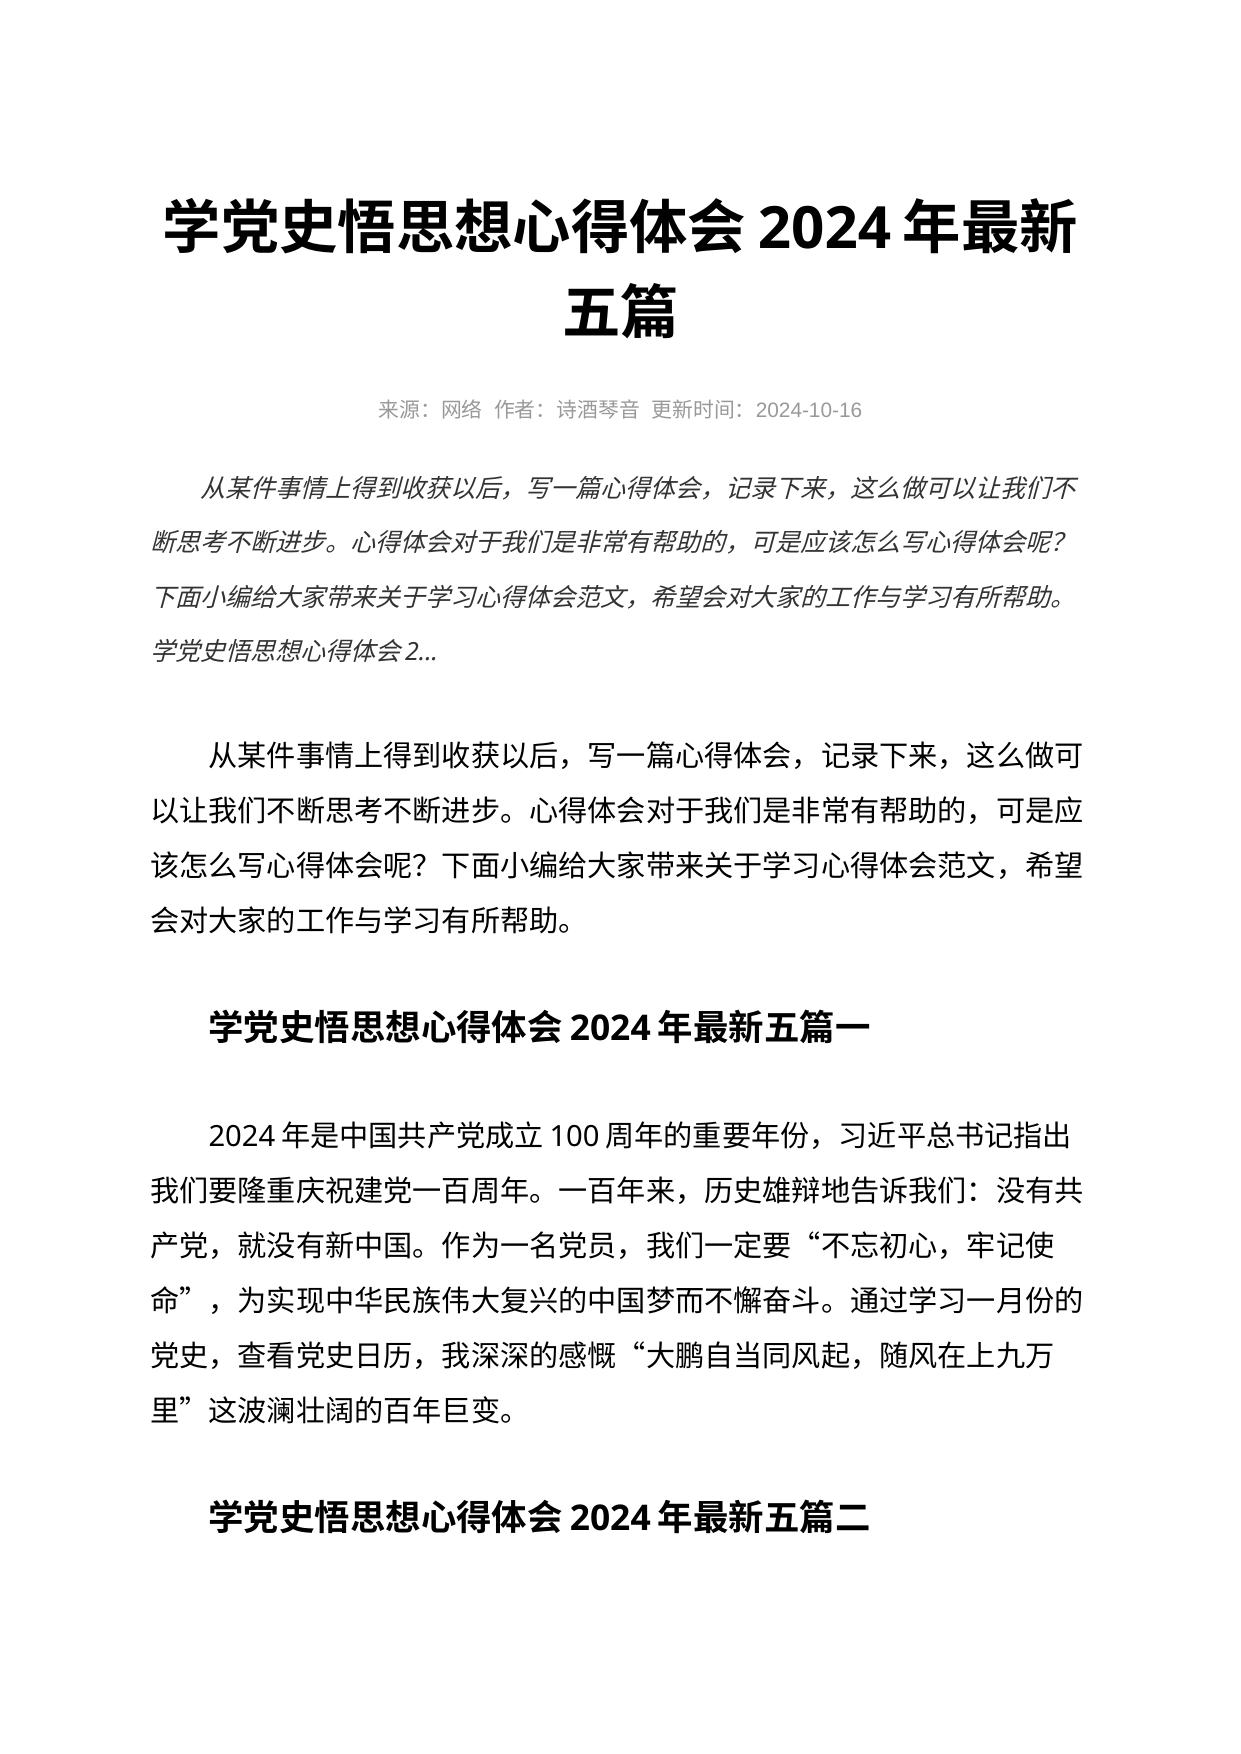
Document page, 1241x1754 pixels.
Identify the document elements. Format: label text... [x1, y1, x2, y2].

subtitle 学党史悟思想心得体会2024年最新五篇 [150, 181, 1090, 351]
text 从某件事情上得到收获以后，写一篇心得体会，记录下来，这么做可以让我们不断思考不断进步。心得体会对于我们是非常有帮助的，可是应该怎么写心得体会呢？下面小编给大家带来关于学习心得体会范文，希望会对大家的工作与学习有所帮助。学党史悟思想心得体会2... [150, 468, 1090, 668]
text 2024年是中国共产党成立100周年的重要年份，习近平总书记指出我们要隆重庆祝建党一百周年。一百年来，历史雄辩地告诉我们：没有共产党，就没有新中国。作为一名党员，我们一定要“不忘初心，牢记使命”，为实现中华民族伟大复兴的中国梦而不懈奋斗。通过学习一月份的党史，查看党史日历，我深深的感慨“大鹏自当同风起，随风在上九万里”这波澜壮阔的百年巨变。 [150, 1113, 1090, 1429]
text 从某件事情上得到收获以后，写一篇心得体会，记录下来，这么做可以让我们不断思考不断进步。心得体会对于我们是非常有帮助的，可是应该怎么写心得体会呢？下面小编给大家带来关于学习心得体会范文，希望会对大家的工作与学习有所帮助。 [150, 733, 1090, 939]
text 来源：网络 作者：诗酒琴音 更新时间：2024-10-16 [150, 397, 1090, 421]
text 学党史悟思想心得体会2024年最新五篇二 [150, 1489, 1090, 1540]
text 学党史悟思想心得体会2024年最新五篇一 [150, 999, 1090, 1050]
